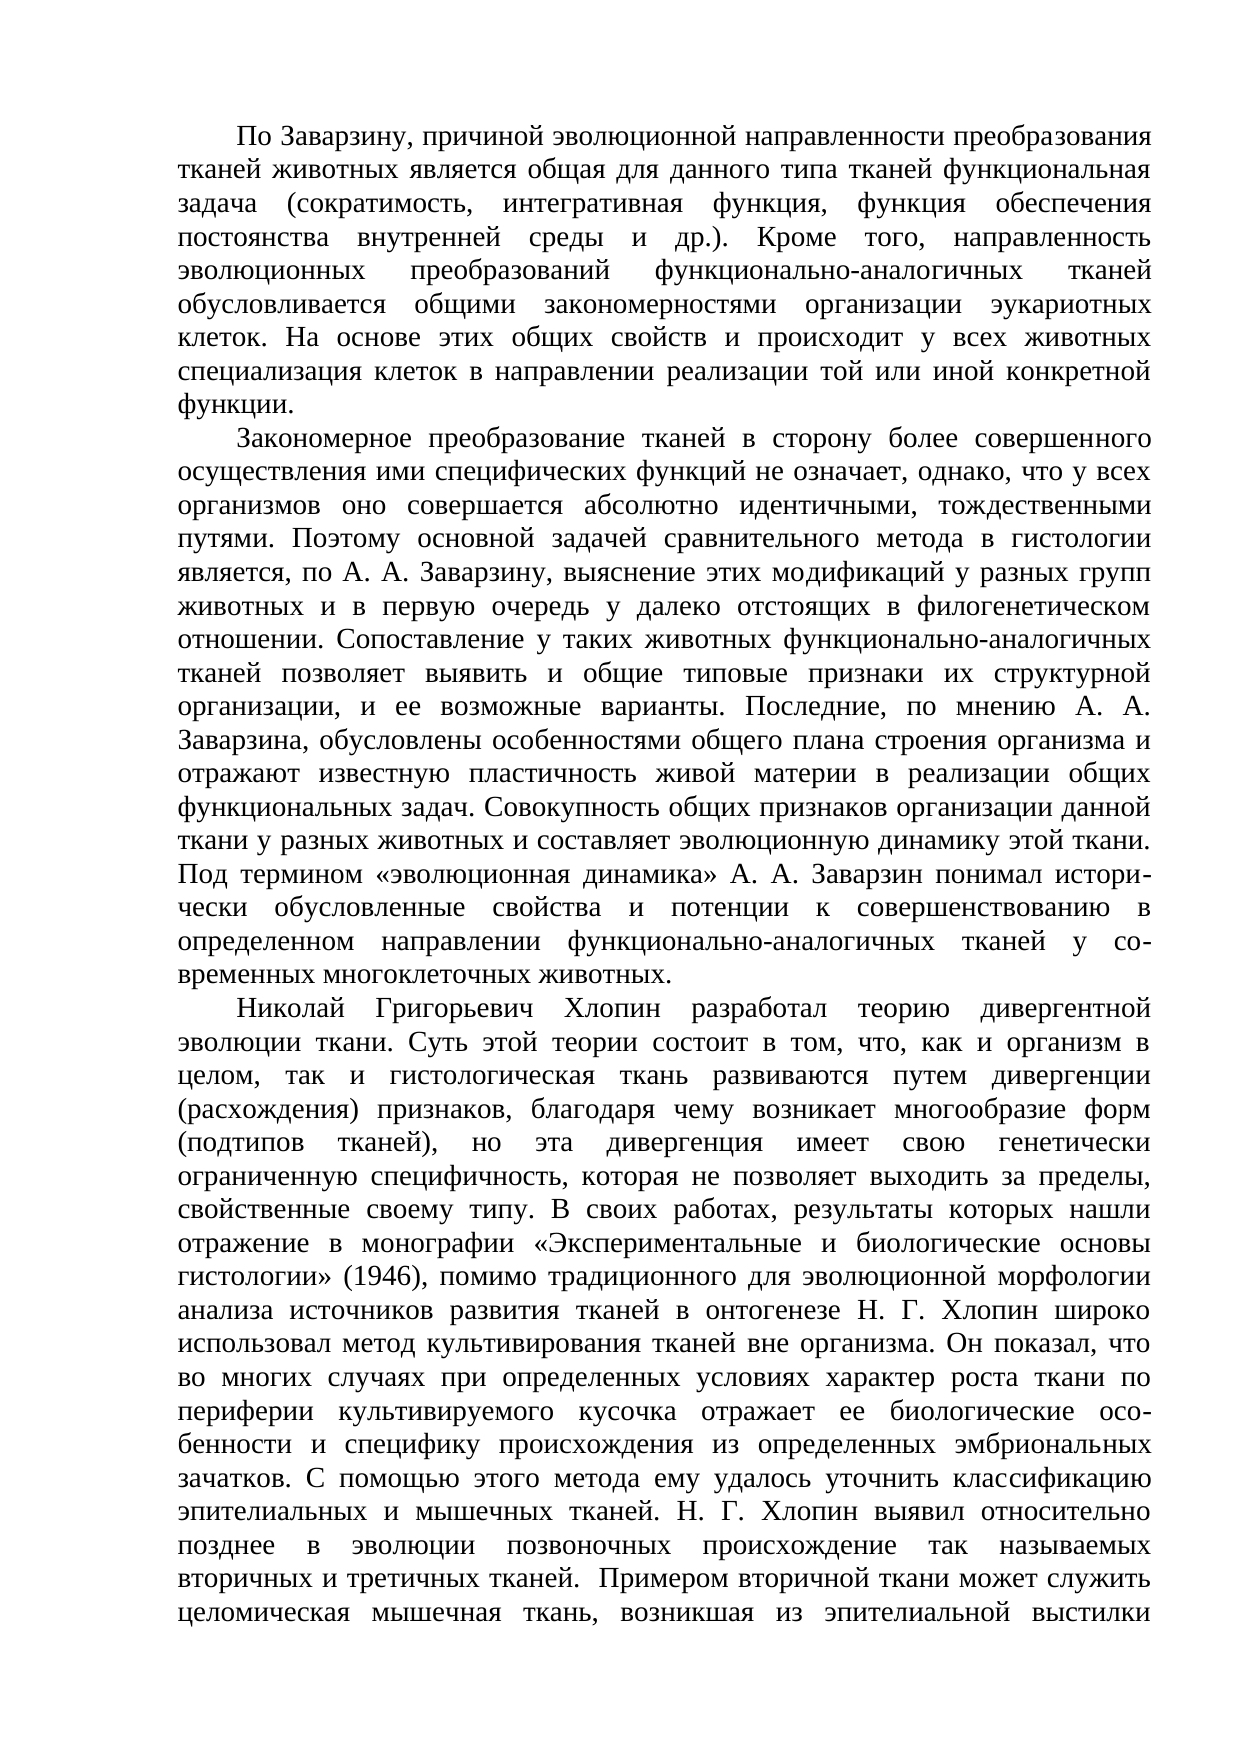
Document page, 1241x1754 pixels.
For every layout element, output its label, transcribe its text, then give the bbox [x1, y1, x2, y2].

text По Заварзину, причиной эволюционной направленности преобразования тканей животных является общая для данного типа тканей функциональная задача (сократимость, интегративная функция, функция обеспечения постоянства внутренней среды и др.). Кроме того, направленность эволюционных преобразований функционально-аналогичных тканей обусловливается общими закономерностями организации эукариотных клеток. На основе этих общих свойств и происходит у всех животных специализация клеток в направлении реализации той или иной конкретной функции. [177, 118, 1152, 420]
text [177, 990, 1152, 1627]
text Закономерное преобразование тканей в сторону более совершенного осуществления ими специфических функций не означает, однако, что у всех организмов оно совершается абсолютно идентичными, тождественными путями. Поэтому основной задачей сравнительного метода в гистологии является, по А. А. Заварзину, выяснение этих модификаций у разных групп животных и в первую очередь у далеко отстоящих в филогенетическом отношении. Сопоставление у таких животных функционально-аналогичных тканей позволяет выявить и общие типовые признаки их структурной организации, и ее возможные варианты. Последние, по мнению А. А. Заварзина, обусловлены особенностями общего плана строения организма и отражают известную пластичность живой материи в реализации общих функциональных задач. Совокупность общих признаков организации данной ткани у разных животных и составляет эволюционную динамику этой ткани. Под термином «эволюционная динамика» А. А. Заварзин понимал исторически обусловленные свойства и потенции к совершенствованию в определенном направлении функционально-аналогичных тканей у современных многоклеточных животных. [177, 420, 1152, 990]
